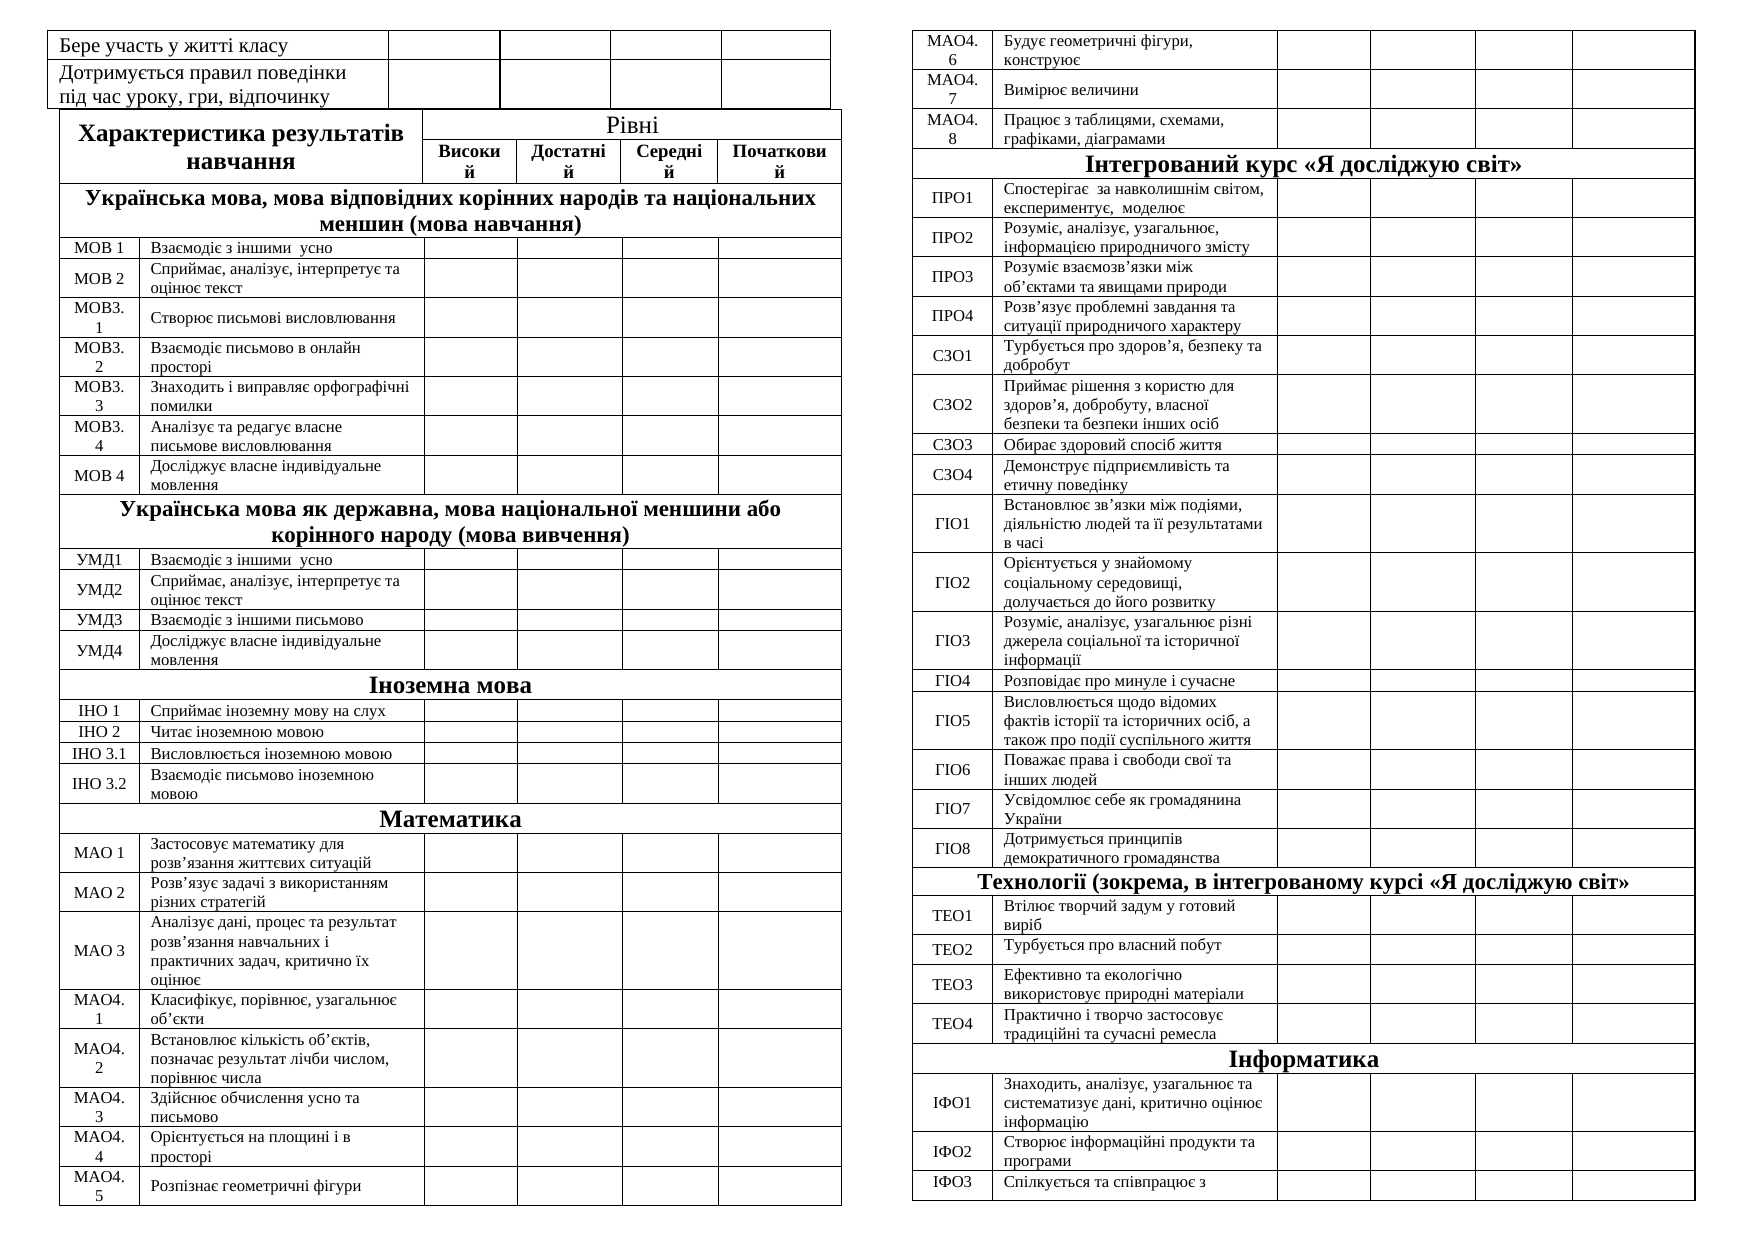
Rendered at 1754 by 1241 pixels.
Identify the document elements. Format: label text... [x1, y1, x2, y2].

table_cell [719, 377, 841, 415]
table_cell [425, 722, 517, 742]
table_cell [425, 631, 517, 669]
table_cell [425, 990, 517, 1028]
table_cell ПРО1 [913, 179, 992, 217]
table_cell Розуміє взаємозв’язки між об’єктами та явищами природи [1193, 257, 1277, 296]
table_cell [425, 1029, 517, 1087]
table_cell ГІО5 [913, 692, 992, 749]
table_cell [1278, 692, 1370, 749]
table_cell [1371, 70, 1475, 108]
table_cell [623, 1167, 718, 1205]
table_cell МАО4.5 [60, 1167, 139, 1205]
table_cell ГІО6 [913, 750, 992, 788]
table_cell ІФО2 [913, 1132, 992, 1170]
table_cell [719, 631, 841, 669]
table_cell [1476, 179, 1572, 217]
table_cell [623, 743, 718, 763]
table_cell МОВ3.2 [60, 338, 139, 376]
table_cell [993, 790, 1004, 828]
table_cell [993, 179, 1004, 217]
table_cell Аналізує та редагує власне письмове висловлювання [140, 416, 424, 455]
table_cell [623, 549, 718, 569]
table_cell Розуміє, аналізує, узагальнює різні джерела соціальної та історичної інформації [1081, 612, 1277, 669]
table_cell [518, 1167, 622, 1205]
table_cell [623, 764, 718, 803]
table_cell [1573, 1171, 1694, 1200]
table_cell Математика [60, 804, 841, 832]
table_cell [623, 456, 718, 494]
table_cell ТЕО2 [913, 935, 992, 964]
table_cell [425, 1167, 517, 1205]
table_cell [1476, 495, 1572, 552]
table_cell [623, 873, 718, 911]
table_cell [719, 764, 841, 803]
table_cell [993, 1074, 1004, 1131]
table_cell [425, 912, 517, 989]
table_cell [1371, 1171, 1475, 1200]
table_cell [1573, 692, 1694, 749]
table_cell Сприймає, аналізує, інтерпретує та оцінює текст [140, 570, 424, 609]
table_cell Орієнтується у знайомому соціальному середовищі, долучається до його розвитку [993, 553, 1277, 611]
table_cell Інтегрований курс «Я досліджую світ» [913, 149, 1694, 177]
table_cell [1278, 1132, 1370, 1170]
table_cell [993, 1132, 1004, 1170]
table_cell [425, 834, 517, 872]
table_cell [1476, 896, 1572, 934]
table_cell [1573, 1132, 1694, 1170]
table_cell [518, 700, 622, 721]
table_cell ТЕО1 [913, 896, 992, 934]
table_cell [623, 1127, 718, 1166]
table_cell ІНО 3.2 [60, 764, 139, 803]
table_cell СЗО1 [913, 336, 992, 374]
table_cell Орієнтується на площині і в просторі [212, 1127, 424, 1166]
table_cell [1371, 375, 1475, 433]
table_cell Приймає рішення з користю для здоров’я, добробуту, власної безпеки та безпеки інших осіб [993, 375, 1277, 433]
table_cell [1573, 935, 1694, 964]
table_cell [1371, 179, 1475, 217]
table_cell ГІО1 [913, 495, 992, 552]
table_cell Демонструє підприємливість та етичну поведінку [1128, 455, 1277, 494]
table_cell [719, 570, 841, 609]
table_cell [719, 1127, 841, 1166]
table_cell Створює інформаційні продукти та програми [1071, 1132, 1277, 1170]
table_cell Класифікує, порівнює, узагальнює об’єкти [140, 990, 424, 1028]
table_header Характеристика результатів навчання [60, 110, 422, 183]
table_cell ІНО 1 [60, 700, 139, 721]
table_cell [1573, 336, 1694, 374]
table_cell ГІО3 [913, 612, 992, 669]
table_cell ІФО3 [913, 1171, 992, 1200]
table_cell [1371, 336, 1475, 374]
table_cell [623, 990, 718, 1028]
table_cell [1278, 218, 1370, 256]
table_cell [623, 259, 718, 297]
table_cell [1476, 553, 1572, 611]
table_cell [1573, 965, 1694, 1003]
table_cell МАО4.7 [913, 70, 992, 108]
table_cell Досліджує власне індивідуальне мовлення [140, 456, 424, 494]
table_cell [1278, 179, 1370, 217]
table_cell Втілює творчий задум у готовий виріб [1042, 896, 1277, 934]
table_cell [1476, 790, 1572, 828]
table_cell [518, 549, 622, 569]
table_cell [719, 743, 841, 763]
table_cell [1476, 1171, 1572, 1200]
table_cell [623, 700, 718, 721]
table_cell [389, 31, 499, 59]
table_cell [1371, 495, 1475, 552]
table_cell Будує геометричні фігури, конструює [993, 31, 1277, 69]
table_cell [623, 912, 718, 989]
table_cell СЗО3 [913, 434, 992, 454]
table_cell [722, 60, 830, 108]
table_cell Спостерігає за навколишнім світом, експериментує, моделює [1185, 179, 1277, 217]
table_cell [1476, 434, 1572, 454]
table_cell ГІО2 [913, 553, 992, 611]
table_cell [1278, 612, 1370, 669]
table_cell [1573, 109, 1694, 148]
table_cell Іноземна мова [60, 670, 841, 699]
table_cell МАО 3 [60, 912, 139, 989]
table_cell [1278, 375, 1370, 433]
table_cell ПРО3 [913, 257, 992, 296]
table_cell Високий [423, 140, 516, 183]
table_cell [1476, 1074, 1572, 1131]
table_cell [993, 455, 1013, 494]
table_cell МОВ 2 [60, 259, 139, 297]
table_cell [425, 298, 517, 337]
table_cell [1476, 1132, 1572, 1170]
table_cell [623, 338, 718, 376]
table_cell [1573, 750, 1694, 788]
table_cell Українська мова як державна, мова національної меншини або корінного народу (мова вивчення) [60, 495, 841, 548]
table_cell [1371, 297, 1475, 335]
table_cell Взаємодіє з іншими усно [140, 549, 424, 569]
table_cell [719, 700, 841, 721]
table_cell [425, 259, 517, 297]
table_cell [1573, 257, 1694, 296]
table_cell [425, 338, 517, 376]
table_cell [1278, 336, 1370, 374]
table_cell [1573, 1004, 1694, 1043]
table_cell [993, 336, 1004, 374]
table_cell Турбується про здоров’я, безпеку та добробут [1070, 336, 1277, 374]
table_cell [1573, 455, 1694, 494]
table_cell [425, 416, 517, 455]
table_cell [1476, 257, 1572, 296]
table_cell [1476, 692, 1572, 749]
table_cell МОВ3.4 [60, 416, 139, 455]
table_cell [1278, 553, 1370, 611]
table_cell [1278, 965, 1370, 1003]
table_cell [425, 377, 517, 415]
table_cell [518, 570, 622, 609]
table_cell [425, 610, 517, 630]
table_cell [1371, 553, 1475, 611]
table_cell ГІО8 [913, 829, 992, 867]
table_cell [1278, 31, 1370, 69]
table_header Рівні [423, 110, 841, 139]
table_cell [518, 834, 622, 872]
table_cell Усвідомлює себе як громадянина України [1062, 790, 1277, 828]
table_cell МОВ 1 [60, 238, 139, 258]
table_cell Дотримується принципів демократичного громадянства [1183, 829, 1277, 867]
table_cell [623, 298, 718, 337]
table_cell [1573, 1074, 1694, 1131]
table_cell СЗО4 [913, 455, 992, 494]
table_cell [623, 631, 718, 669]
table_cell Читає іноземною мовою [140, 722, 424, 742]
table_cell [722, 31, 830, 59]
table_cell [719, 912, 841, 989]
table_cell Аналізує дані, процес та результат розв’язання навчальних і практичних задач, критично їх оцінює [140, 912, 424, 989]
table_cell [518, 298, 622, 337]
table_cell МАО4.6 [913, 31, 992, 69]
table_cell Досліджує власне індивідуальне мовлення [140, 631, 424, 669]
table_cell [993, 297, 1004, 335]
table_cell [518, 764, 622, 803]
table_cell [1476, 455, 1572, 494]
table_cell ТЕО3 [913, 965, 992, 1003]
table_cell [1476, 336, 1572, 374]
table_cell [1573, 218, 1694, 256]
table_cell [1476, 935, 1572, 964]
table_cell [1371, 829, 1475, 867]
table_cell МАО4.8 [913, 109, 992, 148]
table_cell ГІО4 [913, 670, 992, 691]
table_cell ІНО 3.1 [60, 743, 139, 763]
table_cell [1278, 670, 1370, 691]
table_cell [611, 60, 721, 108]
table_cell [518, 1127, 622, 1166]
table_cell [623, 1088, 718, 1126]
table_cell [719, 834, 841, 872]
table_cell Обирає здоровий спосіб життя [993, 434, 1277, 454]
table_cell Технології (зокрема, в інтегрованому курсі «Я досліджую світ» [913, 868, 1694, 895]
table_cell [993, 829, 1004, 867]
table_cell Встановлює зв’язки між подіями, діяльністю людей та її результатами в часі [1044, 495, 1277, 552]
table_cell Розуміє, аналізує, узагальнює, інформацією природничого змісту [993, 218, 1277, 256]
table_cell [1371, 790, 1475, 828]
table_cell [623, 610, 718, 630]
table_cell ПРО4 [913, 297, 992, 335]
table_cell ІФО1 [913, 1074, 992, 1131]
table_cell [1278, 750, 1370, 788]
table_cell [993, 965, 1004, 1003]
table_cell Поважає права і свободи свої та інших людей [1097, 750, 1277, 788]
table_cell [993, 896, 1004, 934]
table_cell Встановлює кількість об’єктів, позначає результат лічби числом, порівнює числа [140, 1029, 424, 1087]
table_cell [518, 338, 622, 376]
table_cell [501, 31, 610, 59]
table_cell МОВ3.1 [60, 298, 139, 337]
table_cell [518, 377, 622, 415]
table_cell [1371, 965, 1475, 1003]
table_cell [1573, 495, 1694, 552]
table_cell [518, 990, 622, 1028]
table_cell МАО4.2 [60, 1029, 139, 1087]
table_cell Застосовує математику для розв’язання життєвих ситуацій [140, 834, 424, 872]
table_cell [518, 912, 622, 989]
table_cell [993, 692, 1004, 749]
table_cell Взаємодіє письмово в онлайн просторі [140, 338, 424, 376]
table_cell [425, 764, 517, 803]
table_cell [1476, 31, 1572, 69]
table_cell Розповідає про минуле і сучасне [993, 670, 1277, 691]
table_cell [1371, 1132, 1475, 1170]
table_cell [1371, 692, 1475, 749]
table_cell [518, 1029, 622, 1087]
table_cell [518, 456, 622, 494]
table_cell [719, 259, 841, 297]
table_cell [719, 338, 841, 376]
table_cell [1278, 297, 1370, 335]
table_cell [518, 238, 622, 258]
table_cell [1371, 218, 1475, 256]
table_cell Здійснює обчислення усно та письмово [140, 1088, 424, 1126]
table_cell МОВ3.3 [60, 377, 139, 415]
table_cell [719, 416, 841, 455]
table_cell [518, 631, 622, 669]
table_cell МАО4.1 [60, 990, 139, 1028]
table_cell [1371, 935, 1475, 964]
table_cell [623, 416, 718, 455]
table_cell [1371, 612, 1475, 669]
table_cell Розв’язує задачі з використанням різних стратегій [140, 873, 424, 911]
table_cell [1371, 896, 1475, 934]
table_cell ІНО 2 [60, 722, 139, 742]
table_cell УМД1 [60, 549, 139, 569]
table_cell Українська мова, мова відповідних корінних народів та національних меншин (мова навчання) [60, 184, 841, 237]
table_cell [1278, 1074, 1370, 1131]
table_cell СЗО2 [913, 375, 992, 433]
table_cell УМД4 [60, 631, 139, 669]
table_cell [1476, 375, 1572, 433]
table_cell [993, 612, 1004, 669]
table_cell Розпізнає геометричні фігури [140, 1167, 424, 1205]
table_cell [1278, 829, 1370, 867]
table_cell Знаходить, аналізує, узагальнює та систематизує дані, критично оцінює інформацію [1089, 1074, 1277, 1131]
table_cell Сприймає, аналізує, інтерпретує та оцінює текст [140, 259, 424, 297]
table_cell Взаємодіє з іншими усно [140, 238, 424, 258]
table_cell [623, 570, 718, 609]
table_cell Ефективно та екологічно використовує природні матеріали [1182, 965, 1277, 1003]
table_cell [1476, 612, 1572, 669]
table_cell МАО 1 [60, 834, 139, 872]
table_cell [1573, 297, 1694, 335]
table_cell Висловлюється іноземною мовою [140, 743, 424, 763]
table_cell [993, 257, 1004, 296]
table_cell Вимірює величини [993, 70, 1277, 108]
table_cell [719, 1088, 841, 1126]
table_cell [719, 298, 841, 337]
table_cell [518, 416, 622, 455]
table_cell [719, 722, 841, 742]
table_cell [1573, 434, 1694, 454]
table_cell [1278, 896, 1370, 934]
table_cell [1476, 297, 1572, 335]
table_cell [1278, 1004, 1370, 1043]
table_cell [1476, 1004, 1572, 1043]
table_cell [425, 700, 517, 721]
table_cell [518, 1088, 622, 1126]
table_cell [1573, 790, 1694, 828]
table_cell [1476, 109, 1572, 148]
table_cell [1278, 495, 1370, 552]
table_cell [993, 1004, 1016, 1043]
table_cell [1476, 965, 1572, 1003]
table_cell [1371, 434, 1475, 454]
table_cell [425, 238, 517, 258]
table_cell МОВ 4 [60, 456, 139, 494]
table_cell [1278, 70, 1370, 108]
table_cell [1573, 179, 1694, 217]
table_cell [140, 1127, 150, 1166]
table_cell [1278, 790, 1370, 828]
table_cell Турбується про власний побут [993, 935, 1277, 964]
table_cell [719, 1029, 841, 1087]
table_cell [1573, 896, 1694, 934]
table_cell Створює письмові висловлювання [140, 298, 424, 337]
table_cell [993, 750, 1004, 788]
table_cell [1573, 375, 1694, 433]
table_cell [518, 722, 622, 742]
table_cell УМД2 [60, 570, 139, 609]
table_cell Середній [621, 140, 717, 183]
table_cell [518, 610, 622, 630]
table_cell МАО 2 [60, 873, 139, 911]
table_cell Взаємодіє письмово іноземною мовою [140, 764, 424, 803]
table_cell Працює з таблицями, схемами, графіками, діаграмами [993, 109, 1277, 148]
table_cell [1476, 750, 1572, 788]
table_cell [389, 60, 499, 108]
table_cell [1278, 109, 1370, 148]
table_cell МАО4.3 [60, 1088, 139, 1126]
table_cell [719, 456, 841, 494]
table_cell МАО4.4 [60, 1127, 139, 1166]
table_cell [623, 722, 718, 742]
table_cell [719, 873, 841, 911]
table_cell Спілкується та співпрацює з використанням інформаційних і комунікаційних технологій та цифрових пристроїв [993, 1171, 1277, 1200]
table_cell [611, 31, 721, 59]
table_cell [425, 1088, 517, 1126]
table_cell [623, 834, 718, 872]
table_cell [1573, 612, 1694, 669]
table_cell [425, 743, 517, 763]
table_cell Бере участь у житті класу [48, 31, 388, 59]
table_cell [1371, 31, 1475, 69]
table_cell Початковий [718, 140, 841, 183]
table_cell [719, 549, 841, 569]
table_cell [719, 610, 841, 630]
table_cell [1476, 670, 1572, 691]
table_cell [425, 456, 517, 494]
table_cell Знаходить і виправляє орфографічні помилки [140, 377, 424, 415]
table_cell [1371, 455, 1475, 494]
table_cell [1371, 670, 1475, 691]
table_cell [1371, 750, 1475, 788]
table_cell [425, 570, 517, 609]
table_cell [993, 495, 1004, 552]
table_cell [518, 259, 622, 297]
table_cell ГІО7 [913, 790, 992, 828]
table_cell [623, 238, 718, 258]
table_cell Достатній [517, 140, 620, 183]
table_cell [1573, 829, 1694, 867]
table_cell [1278, 434, 1370, 454]
table_cell [1371, 109, 1475, 148]
table_cell ТЕО4 [913, 1004, 992, 1043]
table_cell [1371, 257, 1475, 296]
table_cell [1278, 455, 1370, 494]
table_cell [1573, 70, 1694, 108]
table_cell [623, 1029, 718, 1087]
table_cell [425, 1127, 517, 1166]
table_cell УМД3 [60, 610, 139, 630]
table_cell [1278, 257, 1370, 296]
table_cell ПРО2 [913, 218, 992, 256]
table_cell [719, 1167, 841, 1205]
table_cell Сприймає іноземну мову на слух [140, 700, 424, 721]
table_cell [1476, 829, 1572, 867]
table_cell Дотримується правил поведінки під час уроку, гри, відпочинку [48, 60, 388, 108]
table_cell [425, 549, 517, 569]
table_cell [623, 377, 718, 415]
table_cell [719, 990, 841, 1028]
table_cell [1476, 218, 1572, 256]
table_cell [1371, 1074, 1475, 1131]
table_cell Взаємодіє з іншими письмово [140, 610, 424, 630]
table_cell Інформатика [913, 1044, 1694, 1072]
table_cell [501, 60, 610, 108]
table_cell [1573, 670, 1694, 691]
table_cell [1476, 70, 1572, 108]
table_cell [1573, 31, 1694, 69]
table_cell [425, 873, 517, 911]
table_cell [1278, 1171, 1370, 1200]
table_cell [518, 873, 622, 911]
table_cell [1371, 1004, 1475, 1043]
table_cell [719, 238, 841, 258]
table_cell [1278, 935, 1370, 964]
table_cell [1573, 553, 1694, 611]
table_cell [518, 743, 622, 763]
